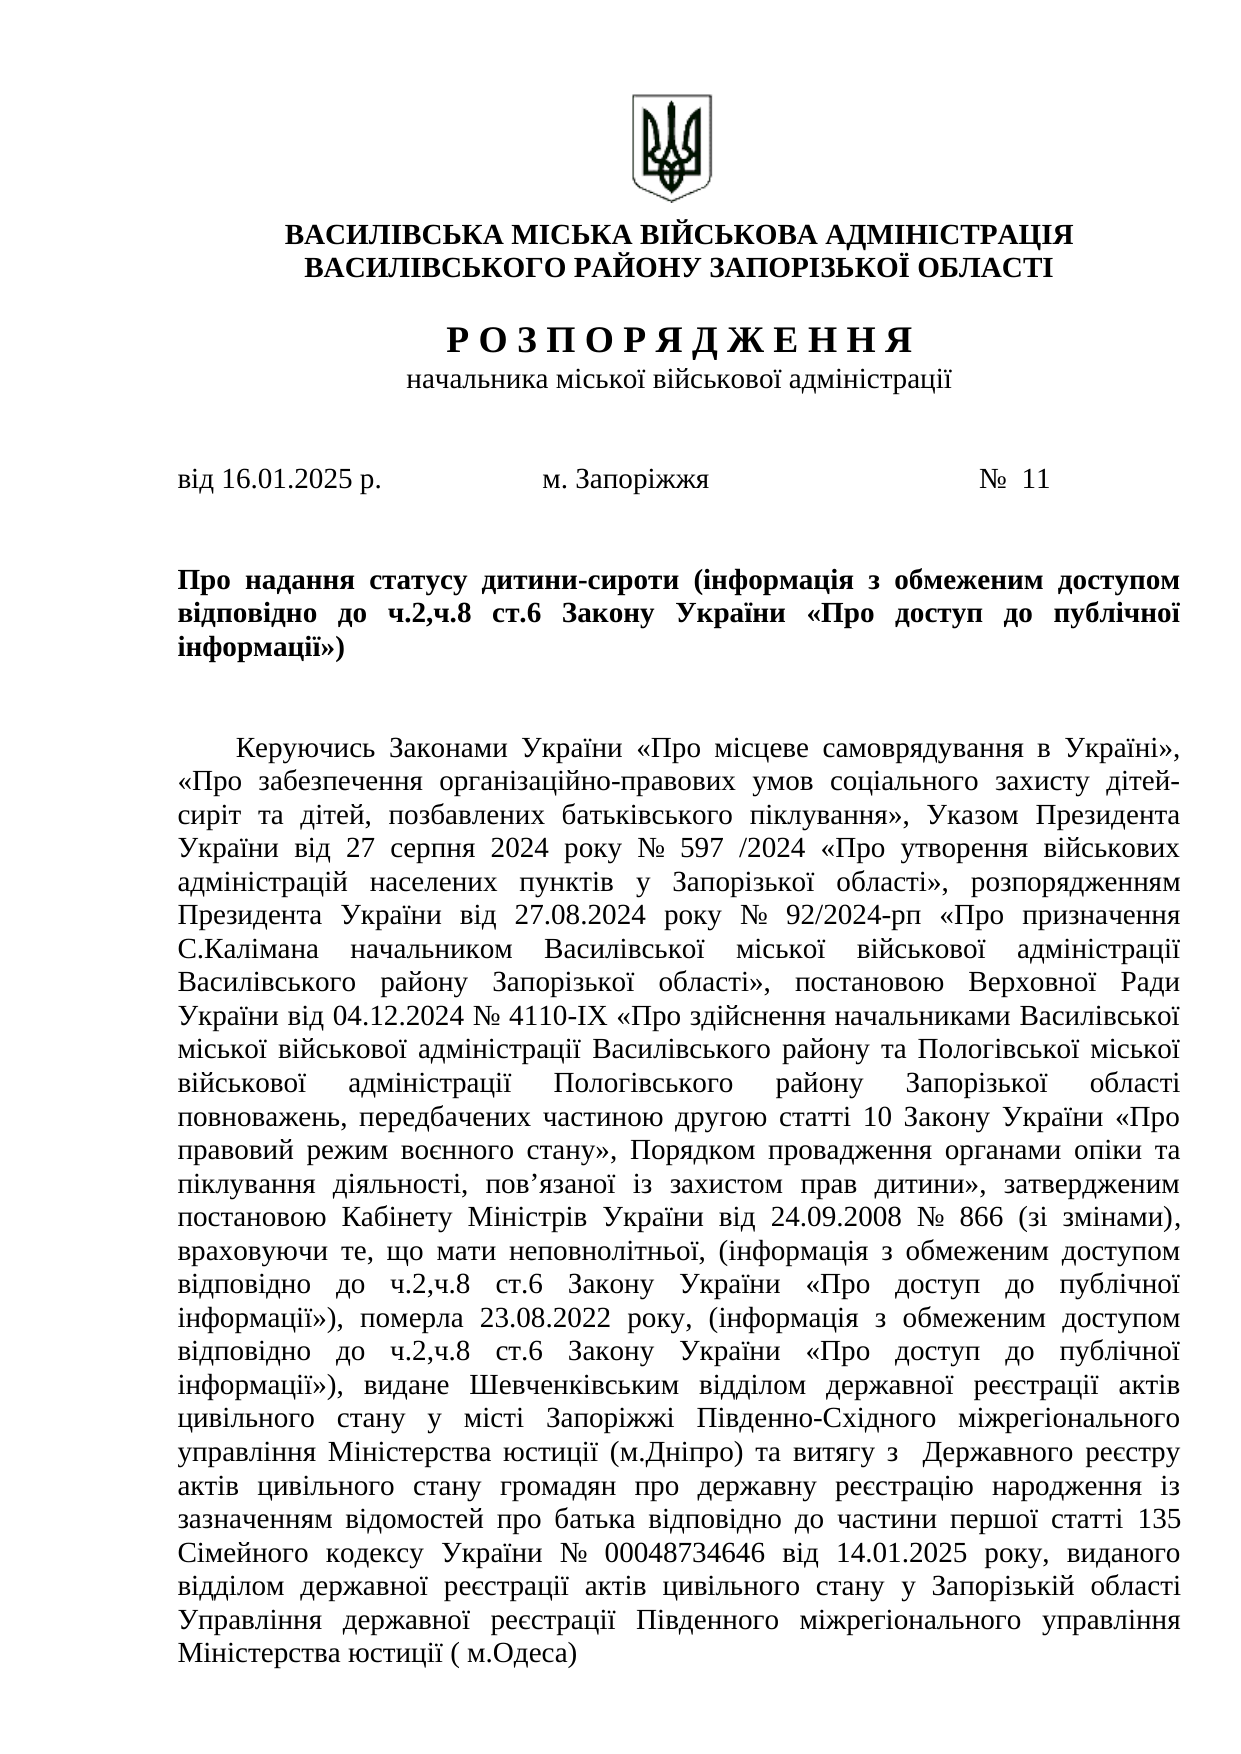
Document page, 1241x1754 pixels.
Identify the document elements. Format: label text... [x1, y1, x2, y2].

picture [632, 93, 714, 203]
text ВАСИЛІВСЬКА МІСЬКА ВІЙСЬКОВА АДМІНІСТРАЦІЯ [177, 217, 1181, 251]
text від 16.01.2025 р. м. Запоріжжя № 11 [177, 461, 1181, 495]
text Р О З П О Р Я Д Ж Е Н Н Я [177, 318, 1181, 361]
text Керуючись Законами України «Про місцеве самоврядування в Україні», «Про забезпечення організаційно-правових умов соціального захисту дітей-сиріт та дітей, позбавлених батьківського піклування», Указом Президента України від 27 серпня 2024 року № 597 /2024 «Про утворення військових адміністрацій населених пунктів у Запорізької області», розпорядженням Президента України від 27.08.2024 року № 92/2024-рп «Про призначення С.Калімана начальником Василівської міської військової адміністрації Василівського району Запорізької області», постановою Верховної Ради України від 04.12.2024 № 4110-ІХ «Про здiйснення начальниками Василiвської мiської вiйськової адмінiстрацiї Василiвського району та Пологiвської мiської вiйськової адміністрацiї Пологiвського району Запорiзької областi повноважень, передбачених частиною другою статтi 10 Закону України «Про правовий режим воєнного стану», Порядком провадження органами опіки та піклування діяльності, пов’язаної із захистом прав дитини», затвердженим постановою Кабінету Міністрів України від 24.09.2008 № 866 (зі змінами), враховуючи те, що мати неповнолітньої, (інформація з обмеженим доступом відповідно до ч.2,ч.8 ст.6 Закону України «Про доступ до публічної інформації»), померла 23.08.2022 року, (інформація з обмеженим доступом відповідно до ч.2,ч.8 ст.6 Закону України «Про доступ до публічної інформації»), видане Шевченківським відділом державної реєстрації актів цивільного стану у місті Запоріжжі Південно-Східного міжрегіонального управління Міністерства юстиції (м.Дніпро) та витягу з Державного реєстру актів цивільного стану громадян про державну реєстрацію народження із зазначенням відомостей про батька відповідно до частини першої статті 135 Сімейного кодексу України № 00048734646 від 14.01.2025 року, виданого відділом державної реєстрації актів цивільного стану у Запорізькій області Управління державної реєстрації Південного міжрегіонального управління Міністерства юстиції ( м.Одеса) [177, 730, 1181, 1669]
text ВАСИЛІВСЬКОГО РАЙОНУ ЗАПОРІЗЬКОЇ ОБЛАСТІ [177, 251, 1181, 284]
text Про надання статусу дитини-сироти (інформація з обмеженим доступом відповідно до ч.2,ч.8 ст.6 Закону України «Про доступ до публічної інформації») [177, 562, 1181, 663]
text начальника міської військової адміністрації [177, 361, 1181, 394]
